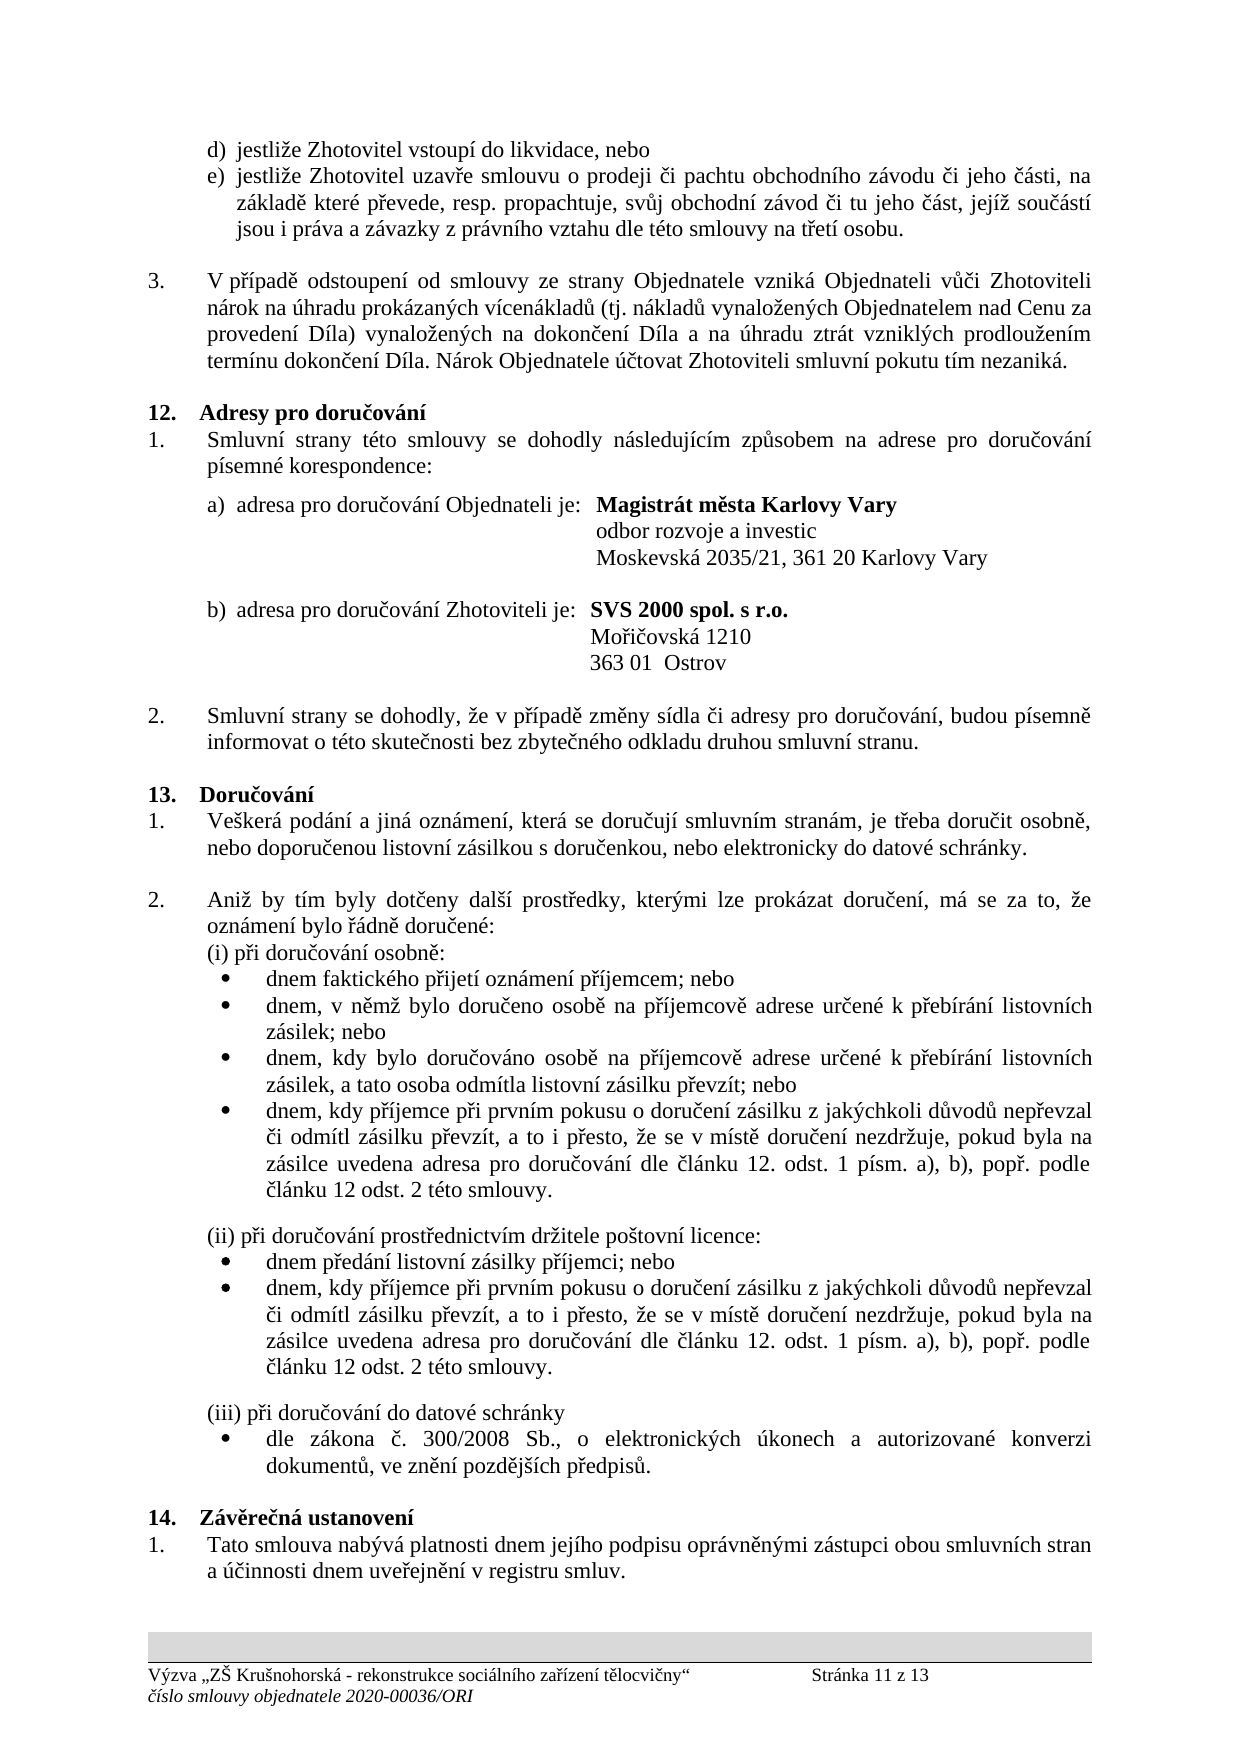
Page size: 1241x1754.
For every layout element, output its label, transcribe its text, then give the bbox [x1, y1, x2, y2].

list dnem, v němž bylo doručeno osobě na příjemcově adrese určené k přebírání listovních zásilek; nebo [222, 992, 1092, 1044]
list dnem faktického přijetí oznámení příjemcem; nebo [222, 965, 1092, 992]
subtitle (i) při doručování osobně: [207, 939, 1092, 965]
text Moskevská 2035/21, 361 20 Karlovy Vary [590, 544, 1092, 570]
text 363 01 Ostrov [589, 649, 1092, 675]
text Mořičovská 1210 [207, 623, 1092, 649]
text 12. Adresy pro doručování [148, 399, 1092, 426]
list jestliže Zhotovitel vstoupí do likvidace, nebo [207, 136, 1092, 162]
subtitle Aniž by tím byly dotčeny další prostředky, kterými lze prokázat doručení, má se za to, že oznámení bylo řádně doručené: [148, 886, 1092, 939]
subtitle 14. Závěrečná ustanovení [148, 1504, 1092, 1531]
list dle zákona č. 300/2008 Sb., o elektronických úkonech a autorizované konverzi dokumentů, ve znění pozdějších předpisů. [222, 1425, 1092, 1478]
subtitle Tato smlouva nabývá platnosti dnem jejího podpisu oprávněnými zástupci obou smluvních stran a účinnosti dnem uveřejnění v registru smluv. [148, 1531, 1092, 1583]
list Smluvní strany se dohodly, že v případě změny sídla či adresy pro doručování, budou písemně informovat o této skutečnosti bez zbytečného odkladu druhou smluvní stranu. [148, 702, 1092, 754]
list dnem, kdy příjemce při prvním pokusu o doručení zásilku z jakýchkoli důvodů nepřevzal či odmítl zásilku převzít, a to i přesto, že se v místě doručení nezdržuje, pokud byla na zásilce uvedena adresa pro doručování dle článku 12. odst. 1 písm. a), b), popř. podle článku 12 odst. 2 této smlouvy. [222, 1097, 1092, 1202]
list Smluvní strany této smlouvy se dohodly následujícím způsobem na adrese pro doručování písemné korespondence: [148, 426, 1092, 478]
text odbor rozvoje a investic [207, 517, 1092, 544]
text (iii) při doručování do datové schránky [207, 1399, 1092, 1425]
text a) adresa pro doručování Objednateli je: Magistrát města Karlovy Vary [207, 491, 1092, 517]
subtitle V případě odstoupení od smlouvy ze strany Objednatele vzniká Objednateli vůči Zhotoviteli nárok na úhradu prokázaných vícenákladů (tj. nákladů vynaložených Objednatelem nad Cenu za provedení Díla) vynaložených na dokončení Díla a na úhradu ztrát vzniklých prodloužením termínu dokončení Díla. Nárok Objednatele účtovat Zhotoviteli smluvní pokutu tím nezaniká. [148, 268, 1092, 373]
list jestliže Zhotovitel uzavře smlouvu o prodeji či pachtu obchodního závodu či jeho části, na základě které převede, resp. propachtuje, svůj obchodní závod či tu jeho část, jejíž součástí jsou i práva a závazky z právního vztahu dle této smlouvy na třetí osobu. [207, 162, 1092, 241]
subtitle Veškerá podání a jiná oznámení, která se doručují smluvním stranám, je třeba doručit osobně, nebo doporučenou listovní zásilkou s doručenkou, nebo elektronicky do datové schránky. [148, 807, 1092, 860]
list dnem, kdy příjemce při prvním pokusu o doručení zásilku z jakýchkoli důvodů nepřevzal či odmítl zásilku převzít, a to i přesto, že se v místě doručení nezdržuje, pokud byla na zásilce uvedena adresa pro doručování dle článku 12. odst. 1 písm. a), b), popř. podle článku 12 odst. 2 této smlouvy. [222, 1274, 1092, 1380]
subtitle 13. Doručování [148, 781, 1092, 807]
text b) adresa pro doručování Zhotoviteli je: SVS 2000 spol. s r.o. [207, 596, 1092, 623]
list dnem předání listovní zásilky příjemci; nebo [222, 1248, 1092, 1274]
list dnem, kdy bylo doručováno osobě na příjemcově adrese určené k přebírání listovních zásilek, a tato osoba odmítla listovní zásilku převzít; nebo [222, 1044, 1092, 1097]
text (ii) při doručování prostřednictvím držitele poštovní licence: [207, 1222, 1092, 1248]
